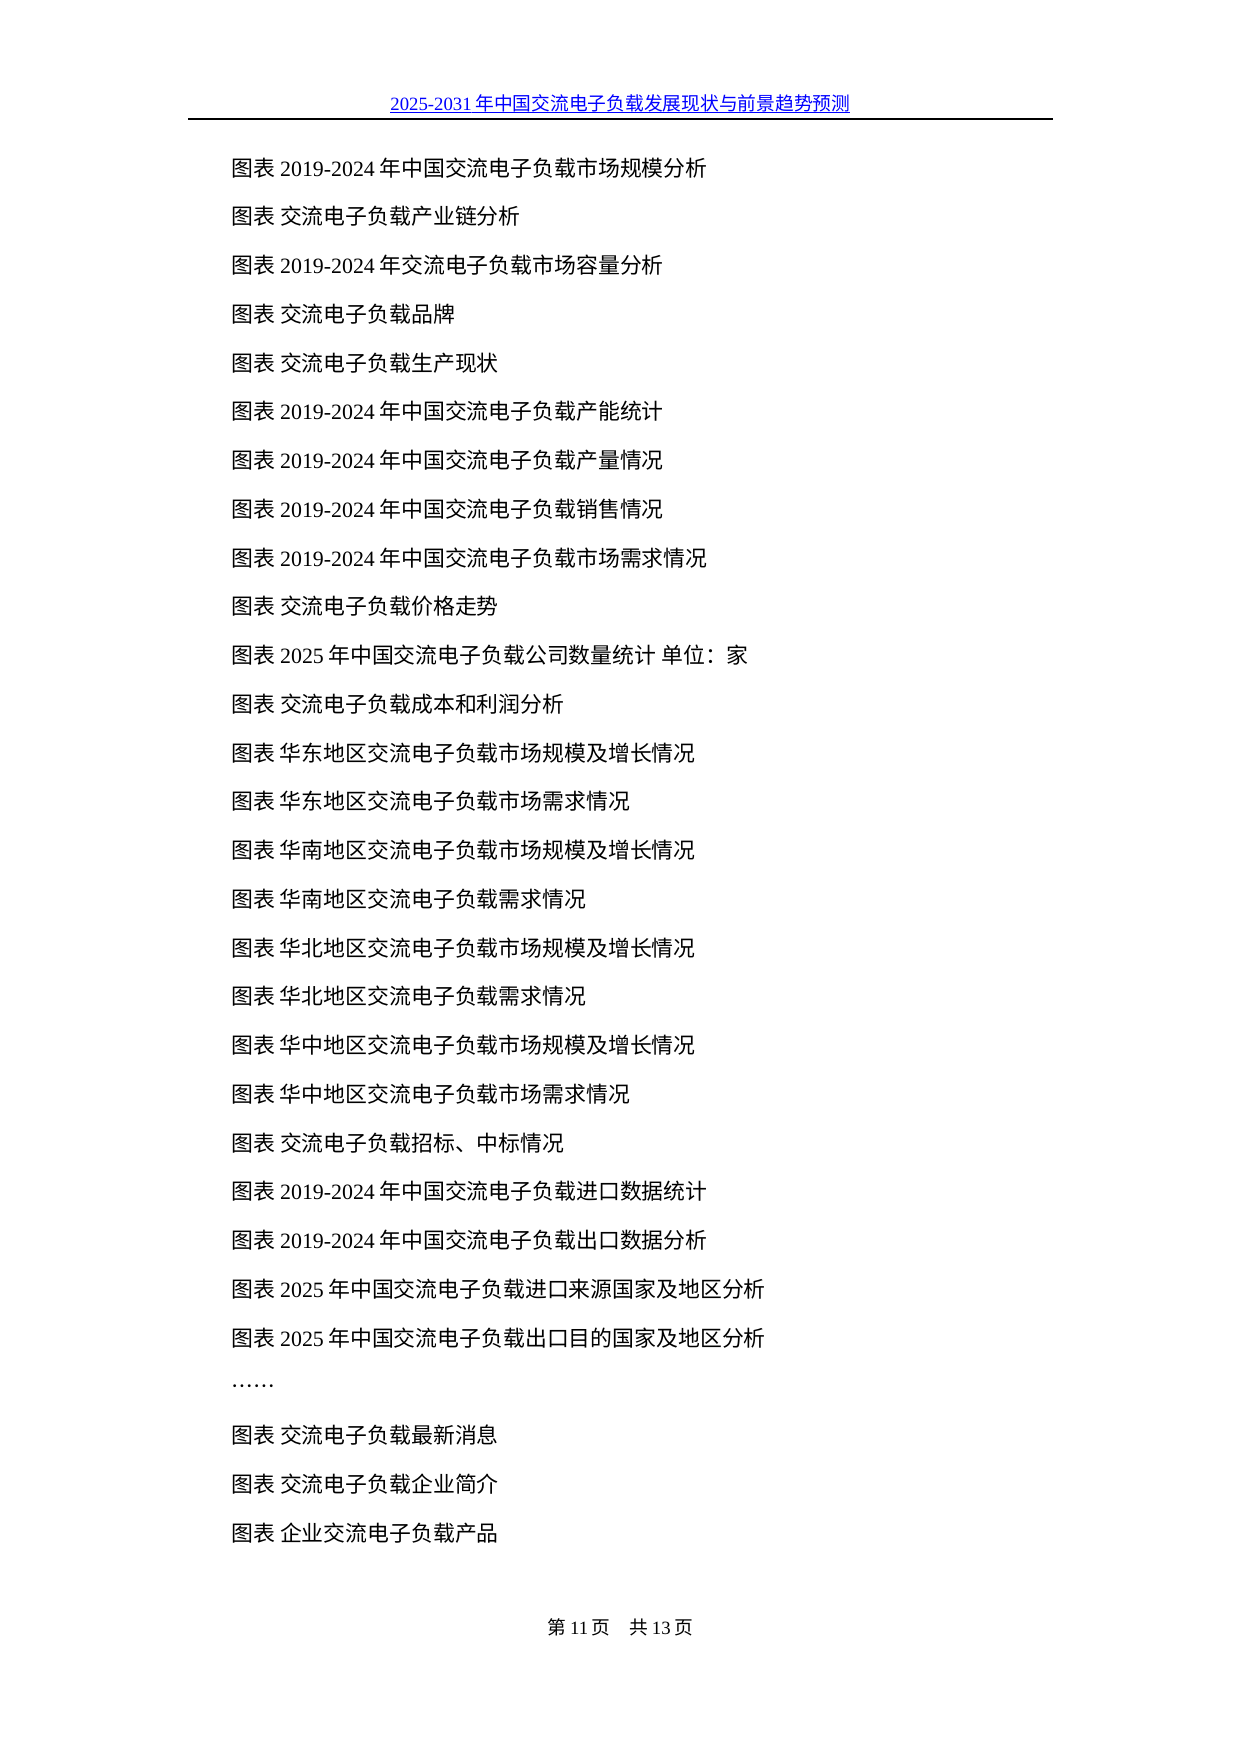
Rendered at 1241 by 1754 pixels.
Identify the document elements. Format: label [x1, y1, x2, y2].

text [187, 150, 1053, 1548]
